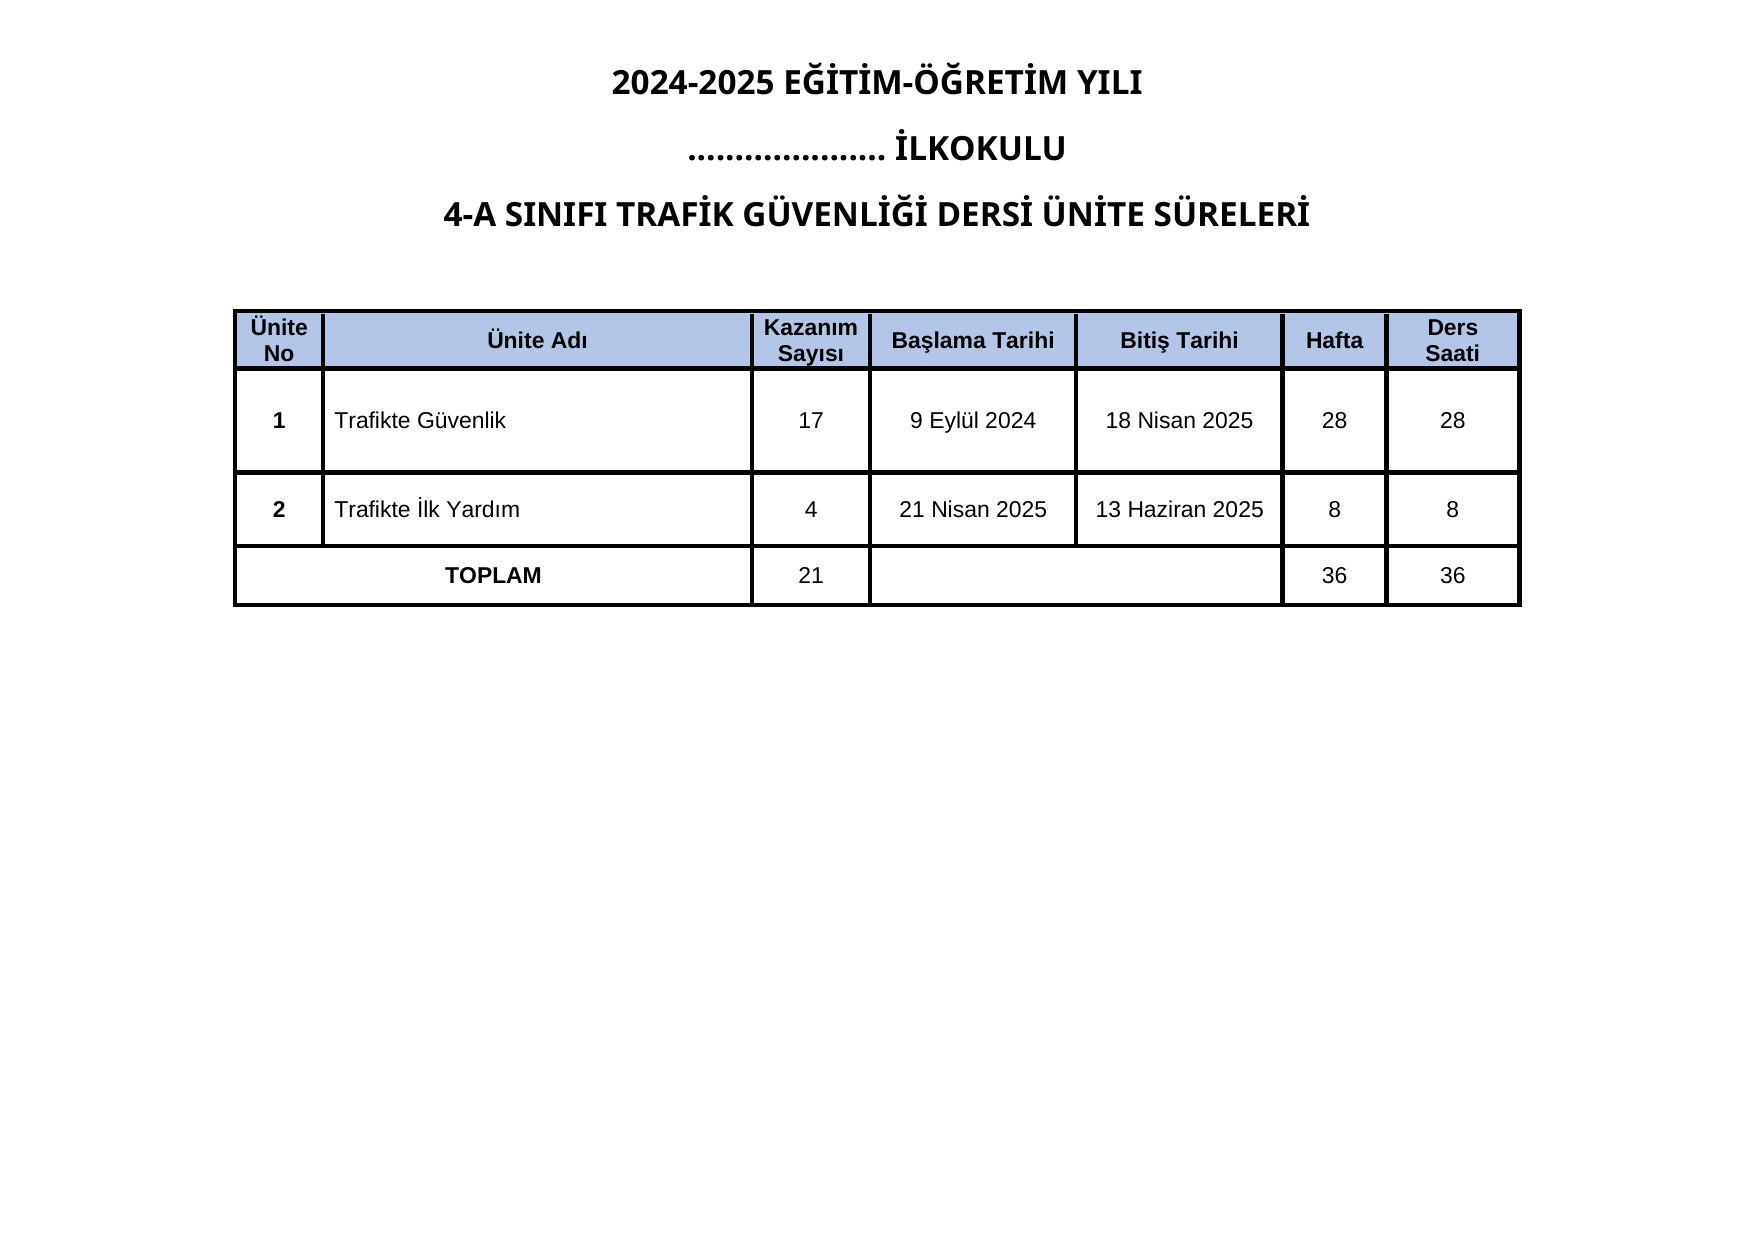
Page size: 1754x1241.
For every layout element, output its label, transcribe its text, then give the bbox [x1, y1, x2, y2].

table_cell 36 [1285, 548, 1384, 603]
table_cell 13 Haziran 2025 [1078, 475, 1280, 543]
table_cell 2 [237, 475, 321, 543]
table_cell 21 [754, 548, 868, 603]
table_cell 18 Nisan 2025 [1078, 371, 1280, 470]
table_header Ders Saati [1389, 313, 1517, 366]
table_cell Trafikte İlk Yardım [325, 475, 750, 543]
table_header Başlama Tarihi [872, 313, 1076, 366]
table_header Bitiş Tarihi [1078, 313, 1283, 366]
table_cell 1 [237, 371, 321, 470]
table_cell 21 Nisan 2025 [872, 475, 1074, 543]
table_cell 9 Eylül 2024 [872, 371, 1074, 470]
table_cell Trafikte Güvenlik [325, 371, 750, 470]
table_cell [872, 548, 1280, 603]
text 2024-2025 EĞİTİM-ÖĞRETİM YILI [59, 59, 1695, 104]
table_cell 8 [1285, 475, 1384, 543]
table_cell 17 [754, 371, 868, 470]
table_cell TOPLAM [237, 548, 750, 603]
table_cell 28 [1389, 371, 1517, 470]
table_cell 4 [754, 475, 868, 543]
text ..................... İLKOKULU [59, 125, 1695, 170]
text 4-A SINIFI TRAFİK GÜVENLİĞİ DERSİ ÜNİTE SÜRELERİ [59, 190, 1695, 236]
table_header Hafta [1285, 313, 1386, 366]
table_cell 28 [1285, 371, 1384, 470]
table_cell 8 [1389, 475, 1517, 543]
table_header Ünite No [237, 313, 323, 366]
table_header Kazanım Sayısı [754, 313, 870, 366]
table_cell 36 [1389, 548, 1517, 603]
table_header Ünite Adı [325, 313, 752, 366]
